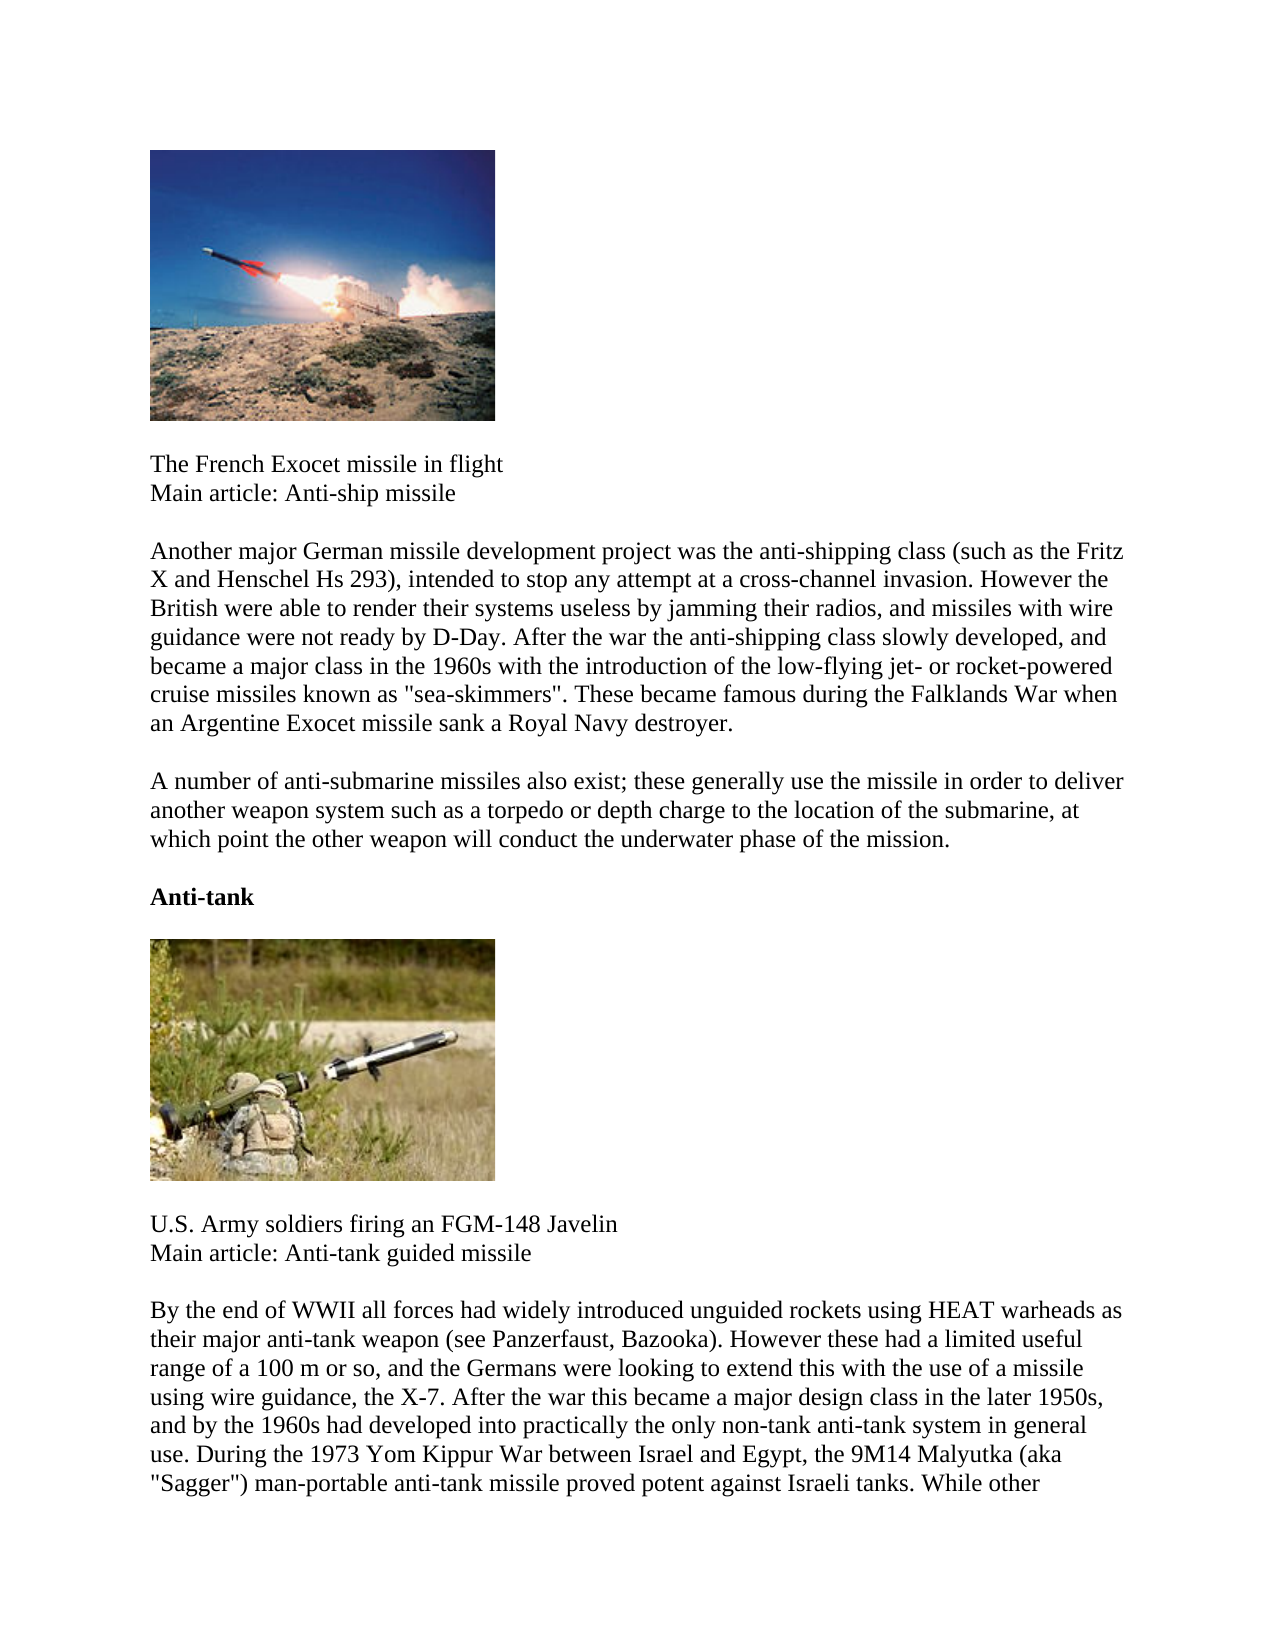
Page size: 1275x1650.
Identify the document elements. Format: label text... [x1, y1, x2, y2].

text Anti-tank [150, 882, 1125, 910]
picture [150, 150, 496, 421]
text Main article: Anti-tank guided missile [150, 1238, 1125, 1266]
text A number of anti-submarine missiles also exist; these generally use the missile in order to deliver another weapon system such as a torpedo or depth charge to the location of the submarine, at which point the other weapon will conduct the underwater phase of the mission. [150, 766, 1125, 852]
text The French Exocet missile in flight [150, 449, 1125, 478]
text Another major German missile development project was the anti-shipping class (such as the Fritz X and Henschel Hs 293), intended to stop any attempt at a cross-channel invasion. However the British were able to render their systems useless by jamming their radios, and missiles with wire guidance were not ready by D-Day. After the war the anti-shipping class slowly developed, and became a major class in the 1960s with the introduction of the low-flying jet- or rocket-powered cruise missiles known as "sea-skimmers". These became famous during the Falklands War when an Argentine Exocet missile sank a Royal Navy destroyer. [150, 536, 1125, 737]
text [150, 1296, 1125, 1497]
picture [150, 939, 496, 1181]
text Main article: Anti-ship missile [150, 478, 1125, 507]
text U.S. Army soldiers firing an FGM-148 Javelin [150, 1209, 1125, 1238]
